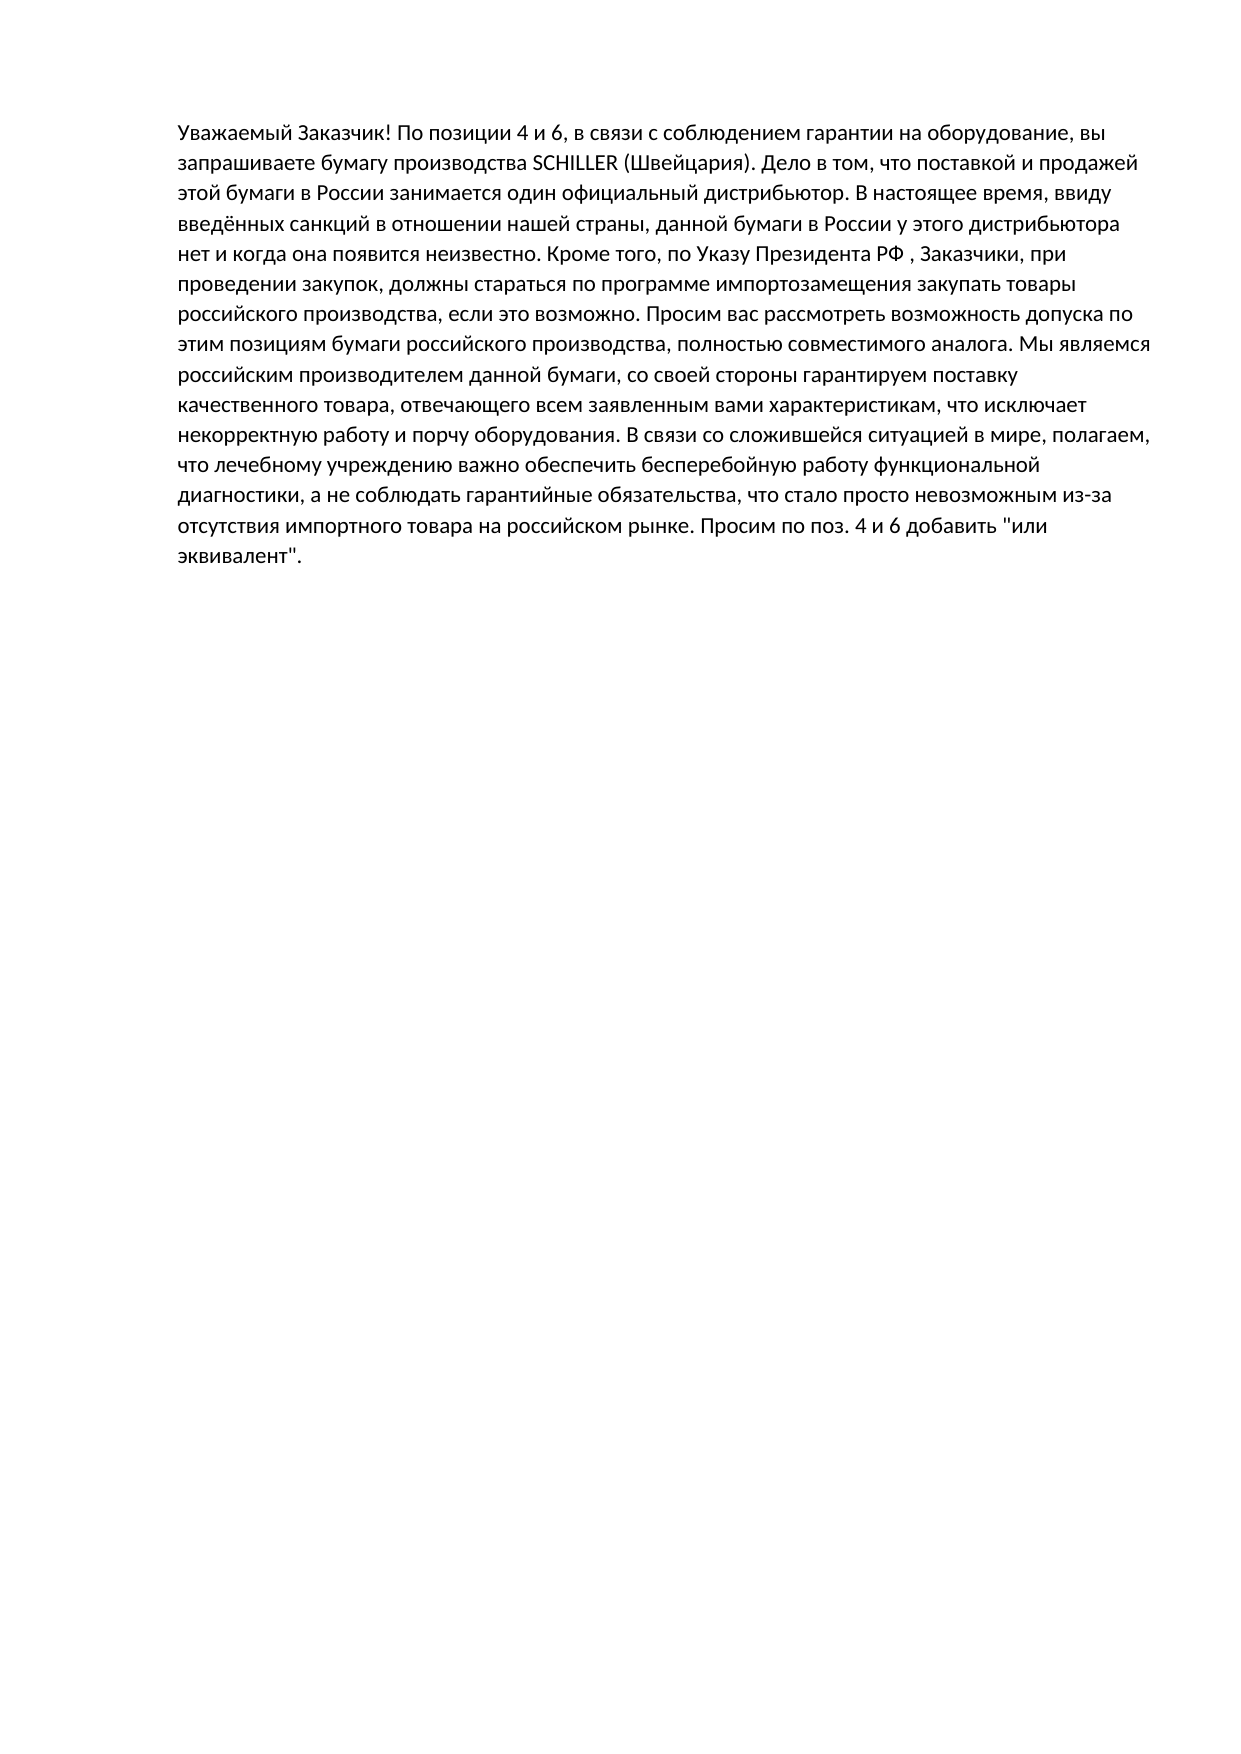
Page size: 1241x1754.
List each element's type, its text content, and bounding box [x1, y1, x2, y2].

text Уважаемый Заказчик! По позиции 4 и 6, в связи с соблюдением гарантии на оборудование, вы запрашиваете бумагу производства SCHILLER (Швейцария). Дело в том, что поставкой и продажей этой бумаги в России занимается один официальный дистрибьютор. В настоящее время, ввиду введённых санкций в отношении нашей страны, данной бумаги в России у этого дистрибьютора нет и когда она появится неизвестно. Кроме того, по Указу Президента РФ , Заказчики, при проведении закупок, должны стараться по программе импортозамещения закупать товары российского производства, если это возможно. Просим вас рассмотреть возможность допуска по этим позициям бумаги российского производства, полностью совместимого аналога. Мы являемся российским производителем данной бумаги, со своей стороны гарантируем поставку качественного товара, отвечающего всем заявленным вами характеристикам, что исключает некорректную работу и порчу оборудования. В связи со сложившейся ситуацией в мире, полагаем, что лечебному учреждению важно обеспечить бесперебойную работу функциональной диагностики, а не соблюдать гарантийные обязательства, что стало просто невозможным из-за отсутствия импортного товара на российском рынке. Просим по поз. 4 и 6 добавить "или эквивалент". [177, 118, 1152, 569]
